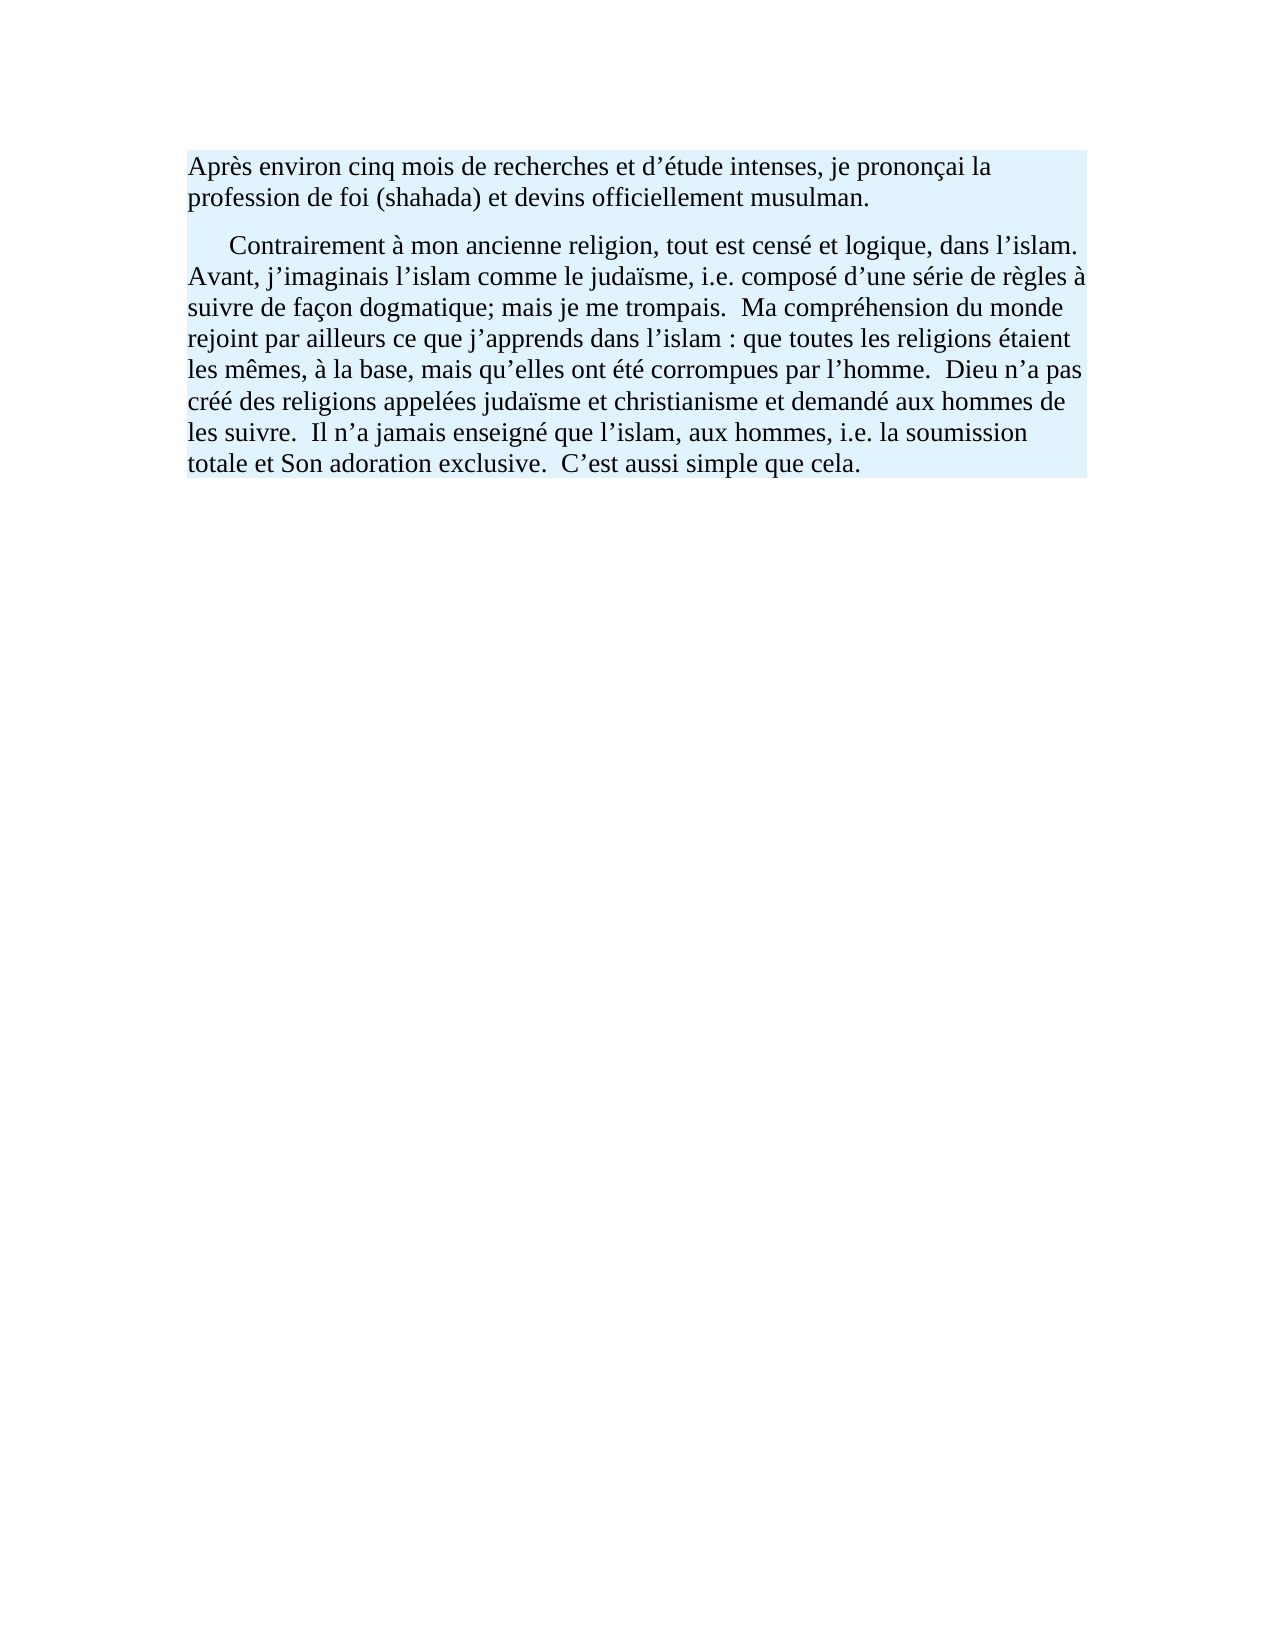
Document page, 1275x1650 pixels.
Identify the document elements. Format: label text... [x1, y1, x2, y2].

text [187, 150, 1087, 212]
text Contrairement à mon ancienne religion, tout est censé et logique, dans l’islam. Avant, j’imaginais l’islam comme le judaïsme, i.e. composé d’une série de règles à suivre de façon dogmatique; mais je me trompais. Ma compréhension du monde rejoint par ailleurs ce que j’apprends dans l’islam : que toutes les religions étaient les mêmes, à la base, mais qu’elles ont été corrompues par l’homme. Dieu n’a pas créé des religions appelées judaïsme et christianisme et demandé aux hommes de les suivre. Il n’a jamais enseigné que l’islam, aux hommes, i.e. la soumission totale et Son adoration exclusive. C’est aussi simple que cela. [187, 229, 1087, 478]
